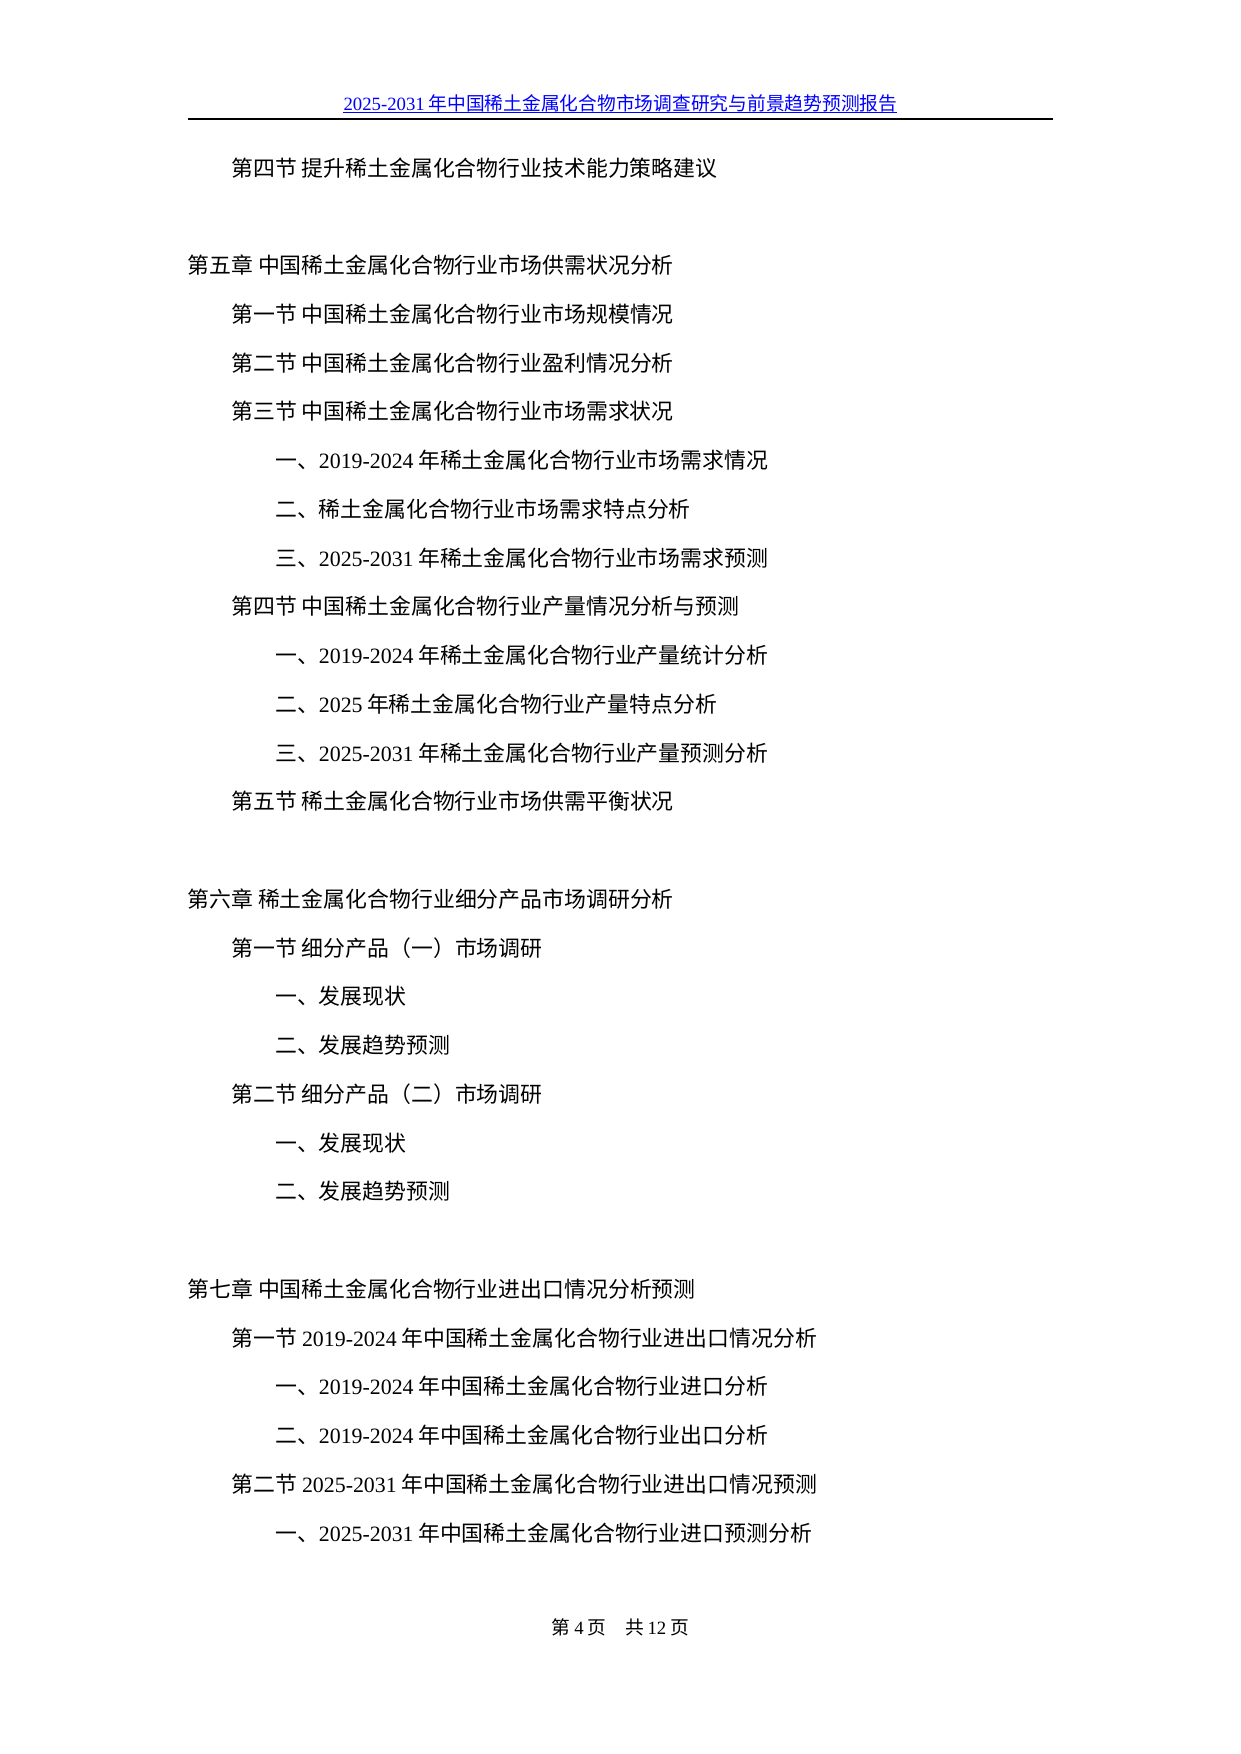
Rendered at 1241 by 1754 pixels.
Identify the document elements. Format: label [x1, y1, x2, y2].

text [187, 150, 1053, 1548]
